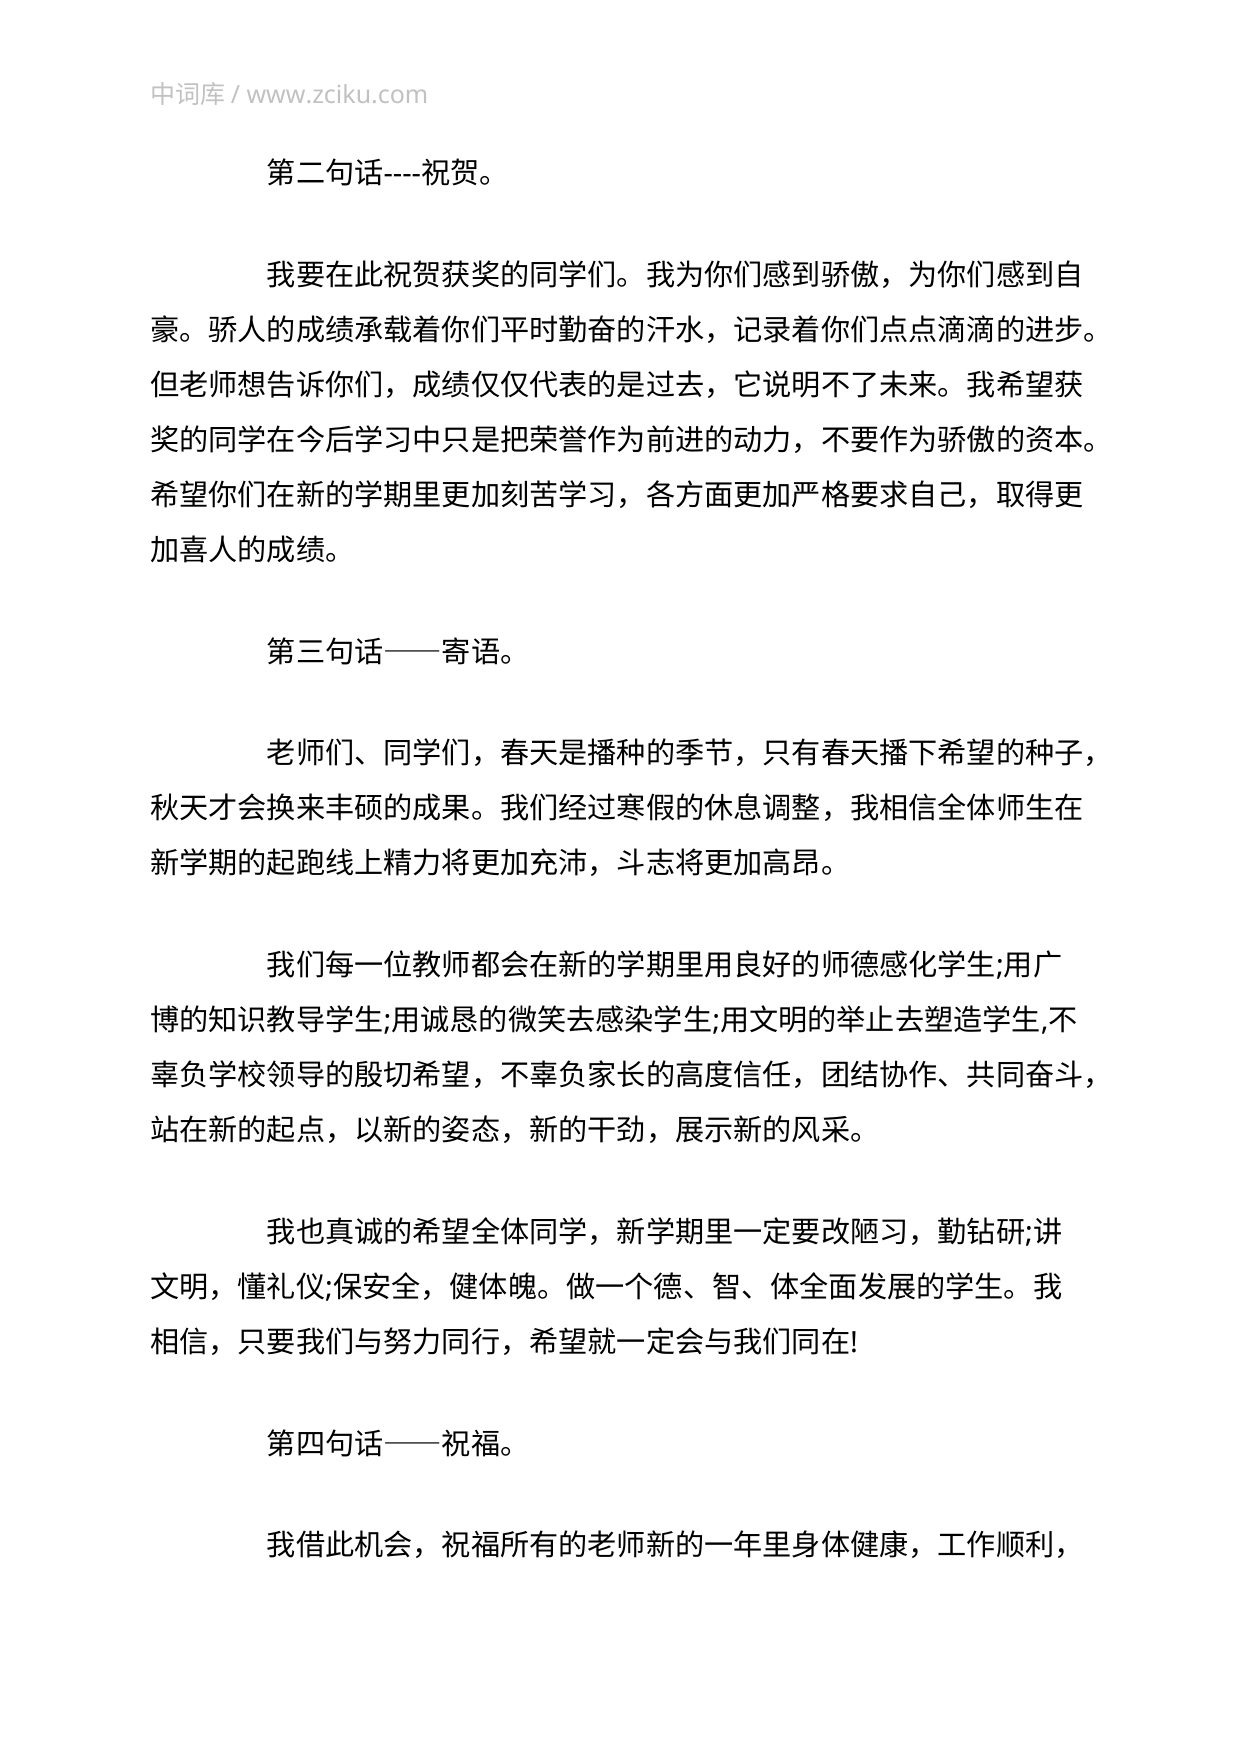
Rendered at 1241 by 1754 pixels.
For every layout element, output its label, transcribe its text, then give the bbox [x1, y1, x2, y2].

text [150, 1522, 1090, 1564]
text 我们每一位教师都会在新的学期里用良好的师德感化学生;用广博的知识教导学生;用诚恳的微笑去感染学生;用文明的举止去塑造学生,不辜负学校领导的殷切希望，不辜负家长的高度信任，团结协作、共同奋斗，站在新的起点，以新的姿态，新的干劲，展示新的风采。 [150, 942, 1090, 1149]
text 我要在此祝贺获奖的同学们。我为你们感到骄傲，为你们感到自豪。骄人的成绩承载着你们平时勤奋的汗水，记录着你们点点滴滴的进步。但老师想告诉你们，成绩仅仅代表的是过去，它说明不了未来。我希望获奖的同学在今后学习中只是把荣誉作为前进的动力，不要作为骄傲的资本。希望你们在新的学期里更加刻苦学习，各方面更加严格要求自己，取得更加喜人的成绩。 [150, 252, 1090, 569]
text 第三句话——寄语。 [150, 628, 1090, 671]
text 老师们、同学们，春天是播种的季节，只有春天播下希望的种子，秋天才会换来丰硕的成果。我们经过寒假的休息调整，我相信全体师生在新学期的起跑线上精力将更加充沛，斗志将更加高昂。 [150, 730, 1090, 882]
text 第四句话——祝福。 [150, 1420, 1090, 1462]
text 第二句话----祝贺。 [150, 150, 1090, 192]
text 我也真诚的希望全体同学，新学期里一定要改陋习，勤钻研;讲文明，懂礼仪;保安全，健体魄。做一个德、智、体全面发展的学生。我相信，只要我们与努力同行，希望就一定会与我们同在! [150, 1208, 1090, 1361]
